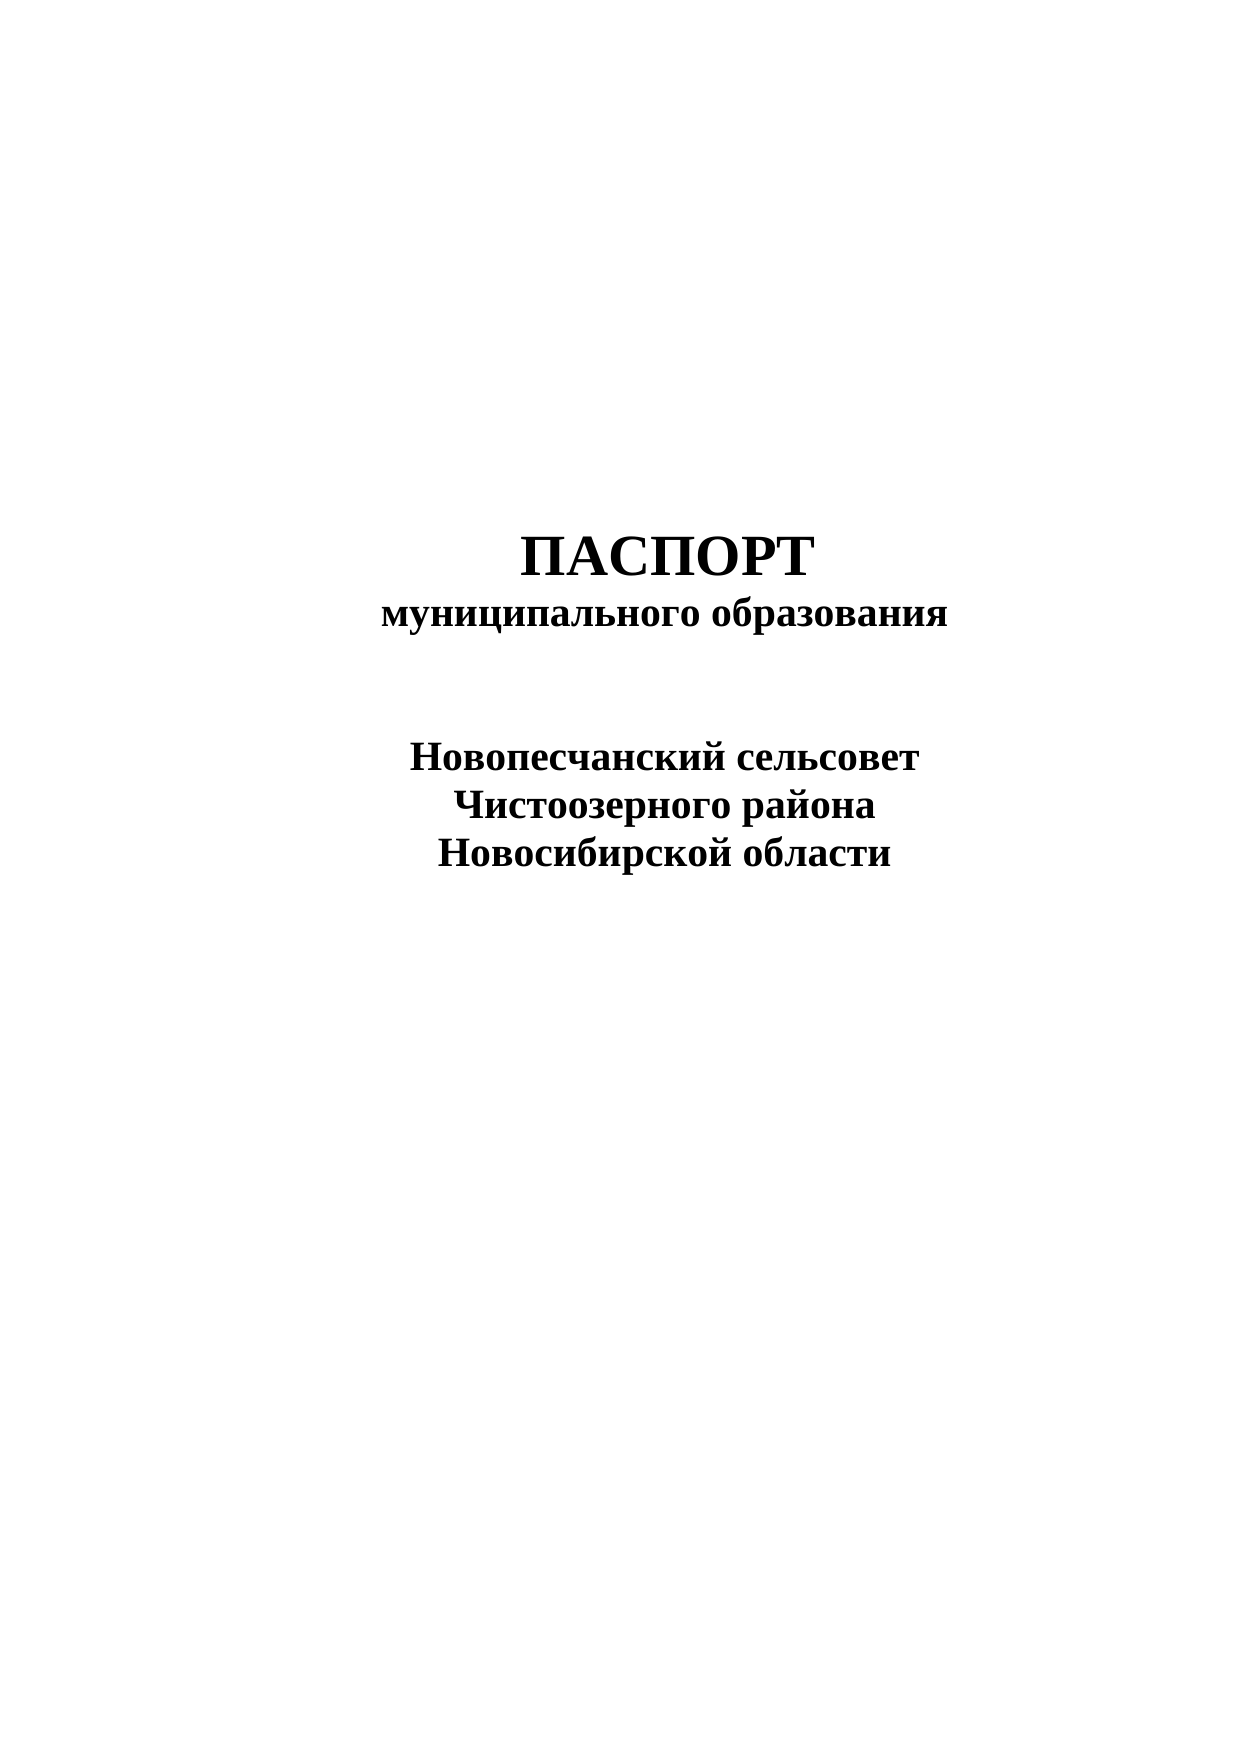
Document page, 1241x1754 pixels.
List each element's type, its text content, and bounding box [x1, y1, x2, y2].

text Чистоозерного района [148, 779, 1181, 827]
text Новопесчанский сельсовет [148, 731, 1181, 779]
text Новосибирской области [148, 827, 1181, 875]
text муниципального образования [148, 588, 1181, 636]
text ПАСПОРТ [148, 521, 1181, 588]
